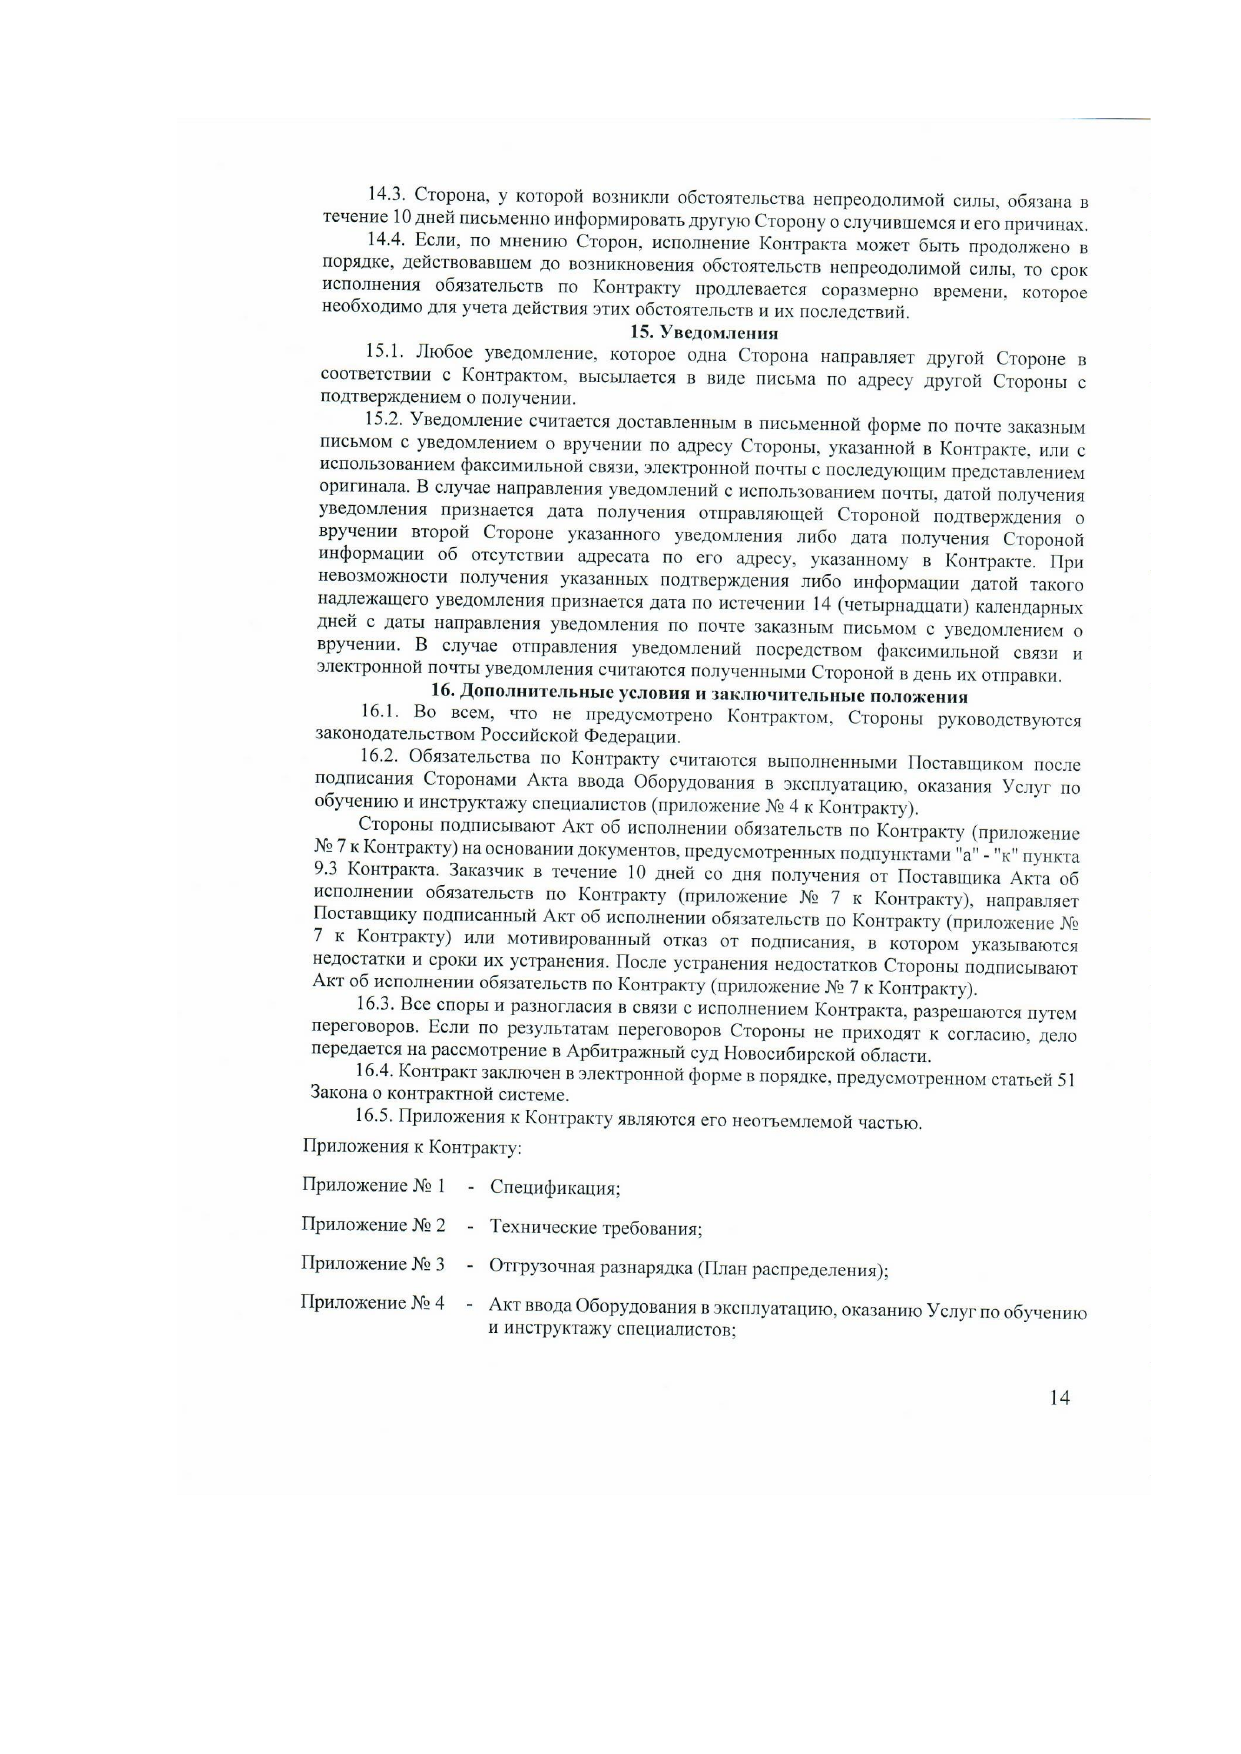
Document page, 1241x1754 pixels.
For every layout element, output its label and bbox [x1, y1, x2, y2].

picture [177, 118, 1151, 1495]
